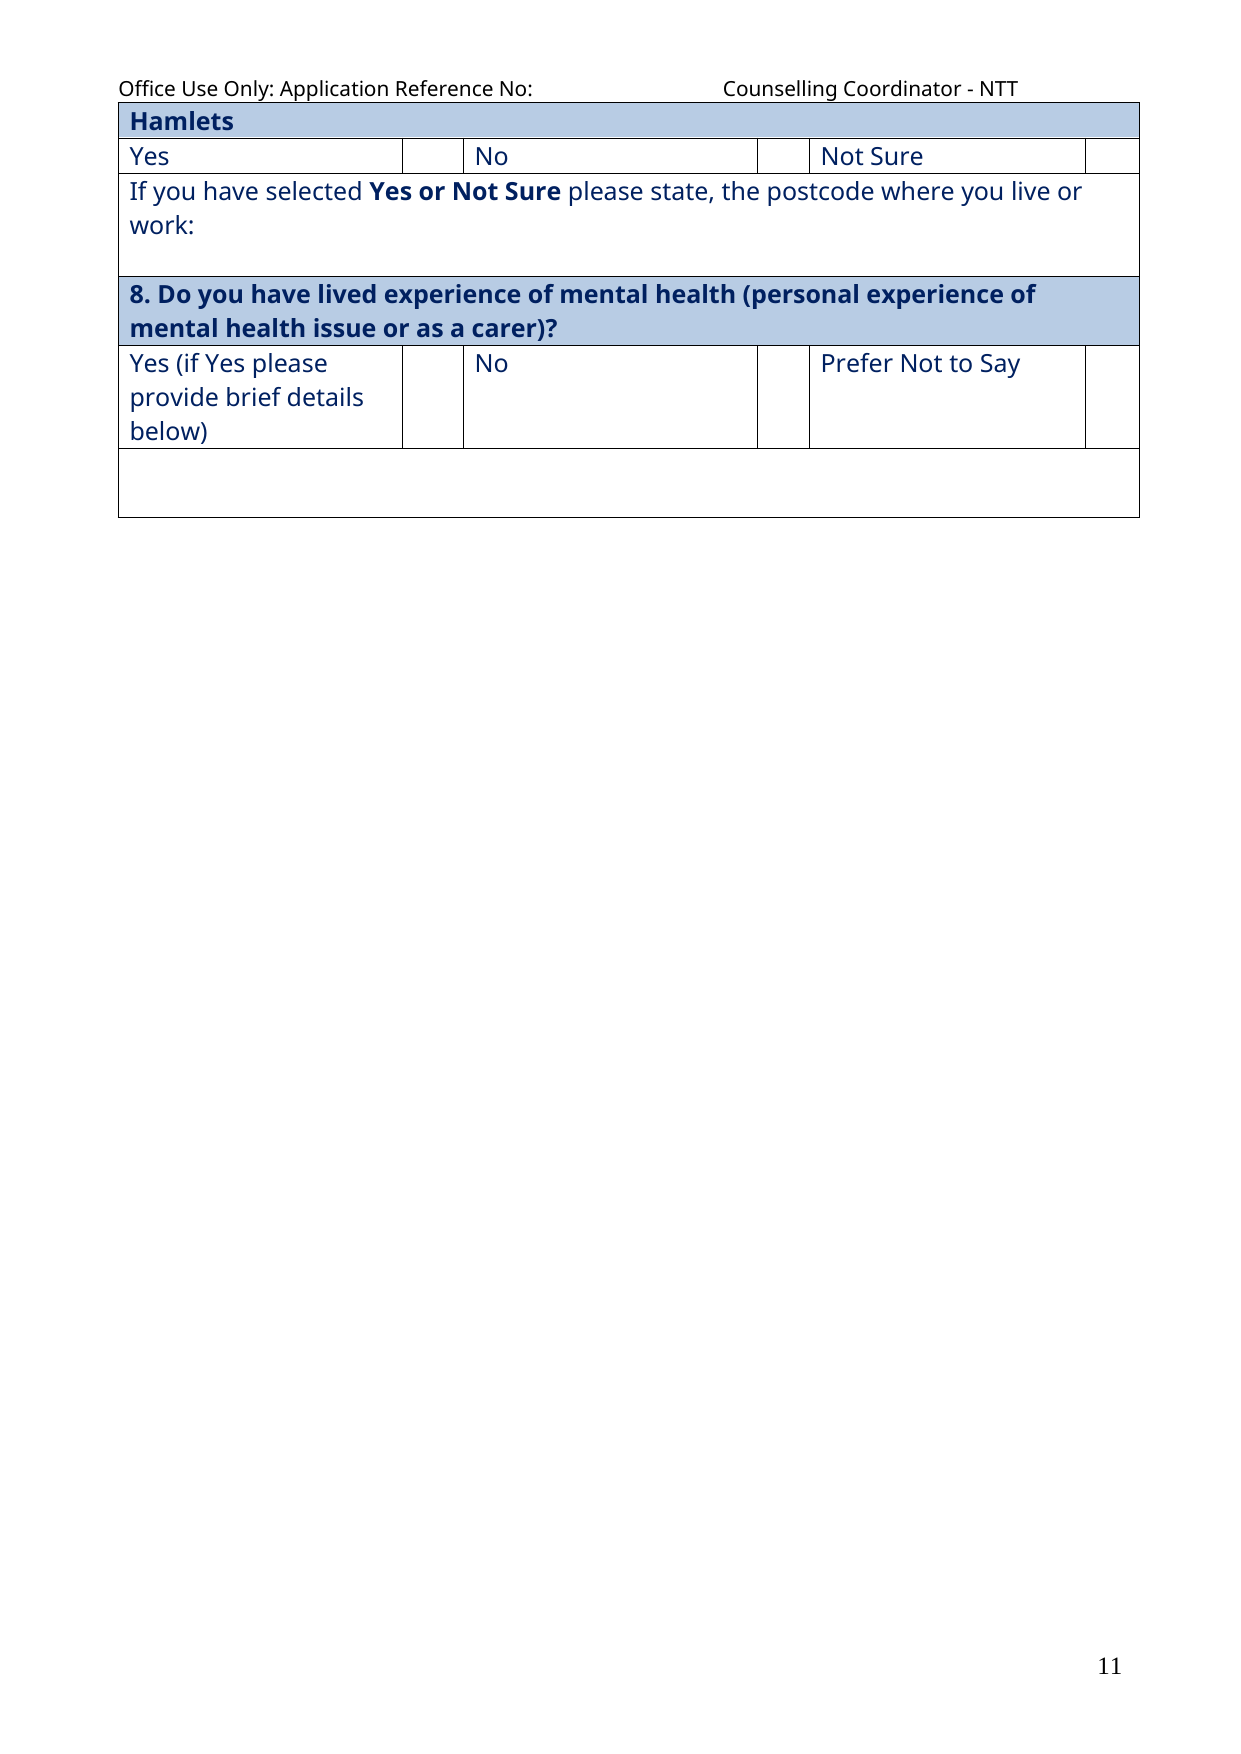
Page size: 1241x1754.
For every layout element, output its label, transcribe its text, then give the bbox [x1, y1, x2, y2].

table_cell [119, 449, 1139, 517]
table_cell No [464, 139, 757, 172]
table_cell [758, 346, 809, 448]
table_cell Not Sure [810, 139, 1085, 172]
table_cell Yes (if Yes please provide brief details below) [119, 346, 402, 448]
table_cell [403, 346, 463, 448]
table_cell Yes [119, 139, 402, 172]
table_cell [758, 139, 809, 172]
table_cell [403, 139, 463, 172]
table_cell [1086, 346, 1139, 448]
table_cell 8. Do you have lived experience of mental health (personal experience of mental health issue or as a carer)? [119, 277, 1139, 345]
table_cell If you have selected Yes or Not Sure please state, the postcode where you live or work: [119, 174, 1139, 276]
table_cell No [464, 346, 757, 448]
table_cell [1086, 139, 1139, 172]
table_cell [119, 103, 1139, 137]
table_cell Prefer Not to Say [810, 346, 1085, 448]
